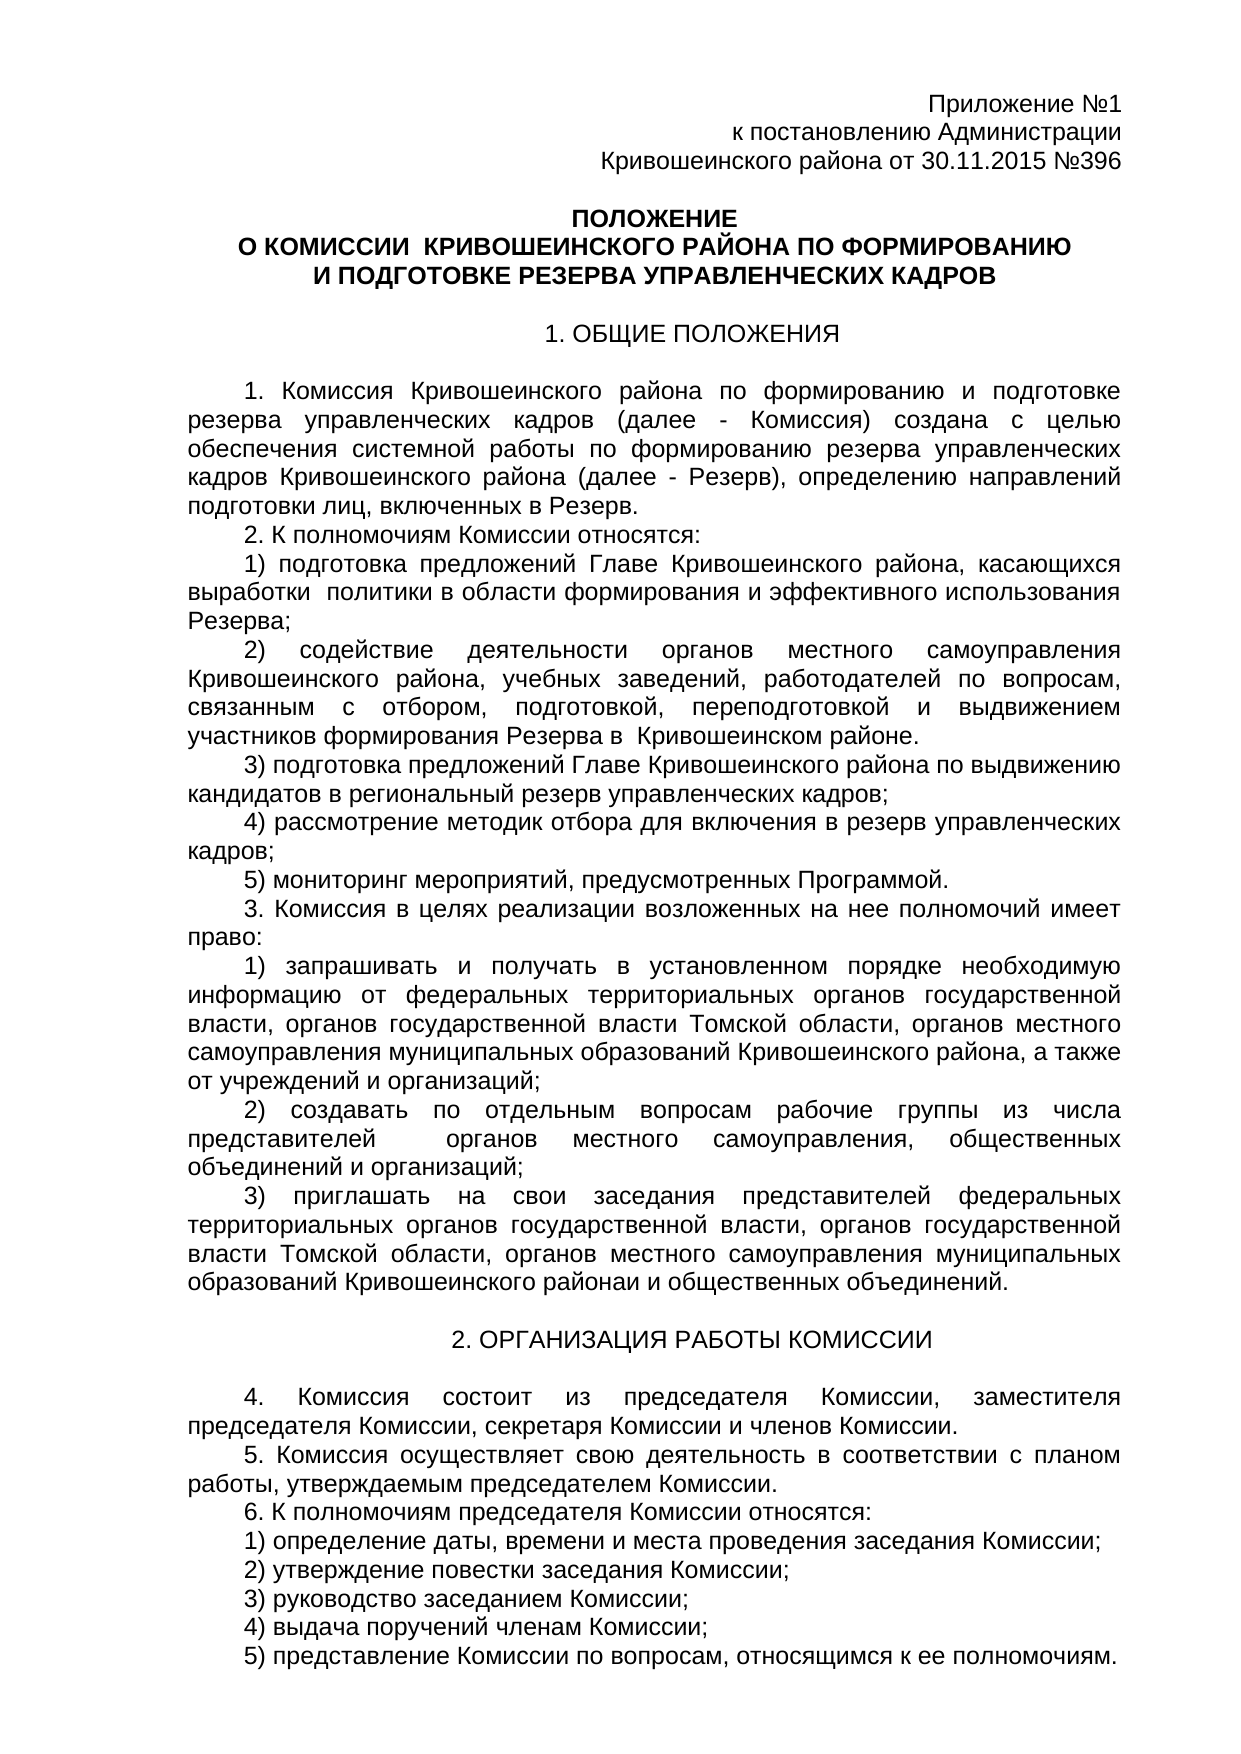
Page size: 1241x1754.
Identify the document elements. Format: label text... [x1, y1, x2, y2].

text 3) руководство заседанием Комиссии; [187, 1584, 1122, 1612]
text 3) подготовка предложений Главе Кривошеинского района по выдвижению кандидатов в региональный резерв управленческих кадров; [187, 750, 1122, 807]
text 2) создавать по отдельным вопросам рабочие группы из числа представителей органов местного самоуправления, общественных объединений и организаций; [187, 1095, 1122, 1181]
text 4) выдача поручений членам Комиссии; [187, 1612, 1122, 1641]
text 2. ОРГАНИЗАЦИЯ РАБОТЫ КОМИССИИ [187, 1325, 1122, 1354]
text 4) рассмотрение методик отбора для включения в резерв управленческих кадров; [187, 807, 1122, 865]
text 3) приглашать на свои заседания представителей федеральных территориальных органов государственной власти, органов государственной власти Томской области, органов местного самоуправления муниципальных образований Кривошеинского районаи и общественных объединений. [187, 1181, 1122, 1296]
text 4. Комиссия состоит из председателя Комиссии, заместителя председателя Комиссии, секретаря Комиссии и членов Комиссии. [187, 1382, 1122, 1440]
text 2) содействие деятельности органов местного самоуправления Кривошеинского района, учебных заведений, работодателей по вопросам, связанным с отбором, подготовкой, переподготовкой и выдвижением участников формирования Резерва в Кривошеинском районе. [187, 635, 1122, 750]
title О КОМИССИИ КРИВОШЕИНСКОГО РАЙОНА ПО ФОРМИРОВАНИЮ [187, 232, 1122, 261]
text 1) запрашивать и получать в установленном порядке необходимую информацию от федеральных территориальных органов государственной власти, органов государственной власти Томской области, органов местного самоуправления муниципальных образований Кривошеинского района, а также от учреждений и организаций; [187, 951, 1122, 1095]
text 2. К полномочиям Комиссии относятся: [187, 520, 1122, 549]
text 1) подготовка предложений Главе Кривошеинского района, касающихся выработки политики в области формирования и эффективного использования Резерва; [187, 549, 1122, 635]
text Приложение №1 [187, 89, 1122, 117]
text 6. К полномочиям председателя Комиссии относятся: [187, 1497, 1122, 1526]
text 1. Комиссия Кривошеинского района по формированию и подготовке резерва управленческих кадров (далее - Комиссия) создана с целью обеспечения системной работы по формированию резерва управленческих кадров Кривошеинского района (далее - Резерв), определению направлений подготовки лиц, включенных в Резерв. [187, 376, 1122, 520]
text 1. ОБЩИЕ ПОЛОЖЕНИЯ [187, 319, 1122, 347]
text 5. Комиссия осуществляет свою деятельность в соответствии с планом работы, утверждаемым председателем Комиссии. [187, 1440, 1122, 1497]
text 3. Комиссия в целях реализации возложенных на нее полномочий имеет право: [187, 894, 1122, 951]
title ПОЛОЖЕНИЕ [187, 204, 1122, 232]
title И ПОДГОТОВКЕ РЕЗЕРВА УПРАВЛЕНЧЕСКИХ КАДРОВ [187, 261, 1122, 290]
text 5) представление Комиссии по вопросам, относящимся к ее полномочиям. [187, 1641, 1122, 1670]
text 2) утверждение повестки заседания Комиссии; [187, 1555, 1122, 1584]
text Кривошеинского района от 30.11.2015 №396 [187, 146, 1122, 175]
text 5) мониторинг мероприятий, предусмотренных Программой. [187, 865, 1122, 894]
text к постановлению Администрации [187, 117, 1122, 146]
text 1) определение даты, времени и места проведения заседания Комиссии; [187, 1526, 1122, 1555]
